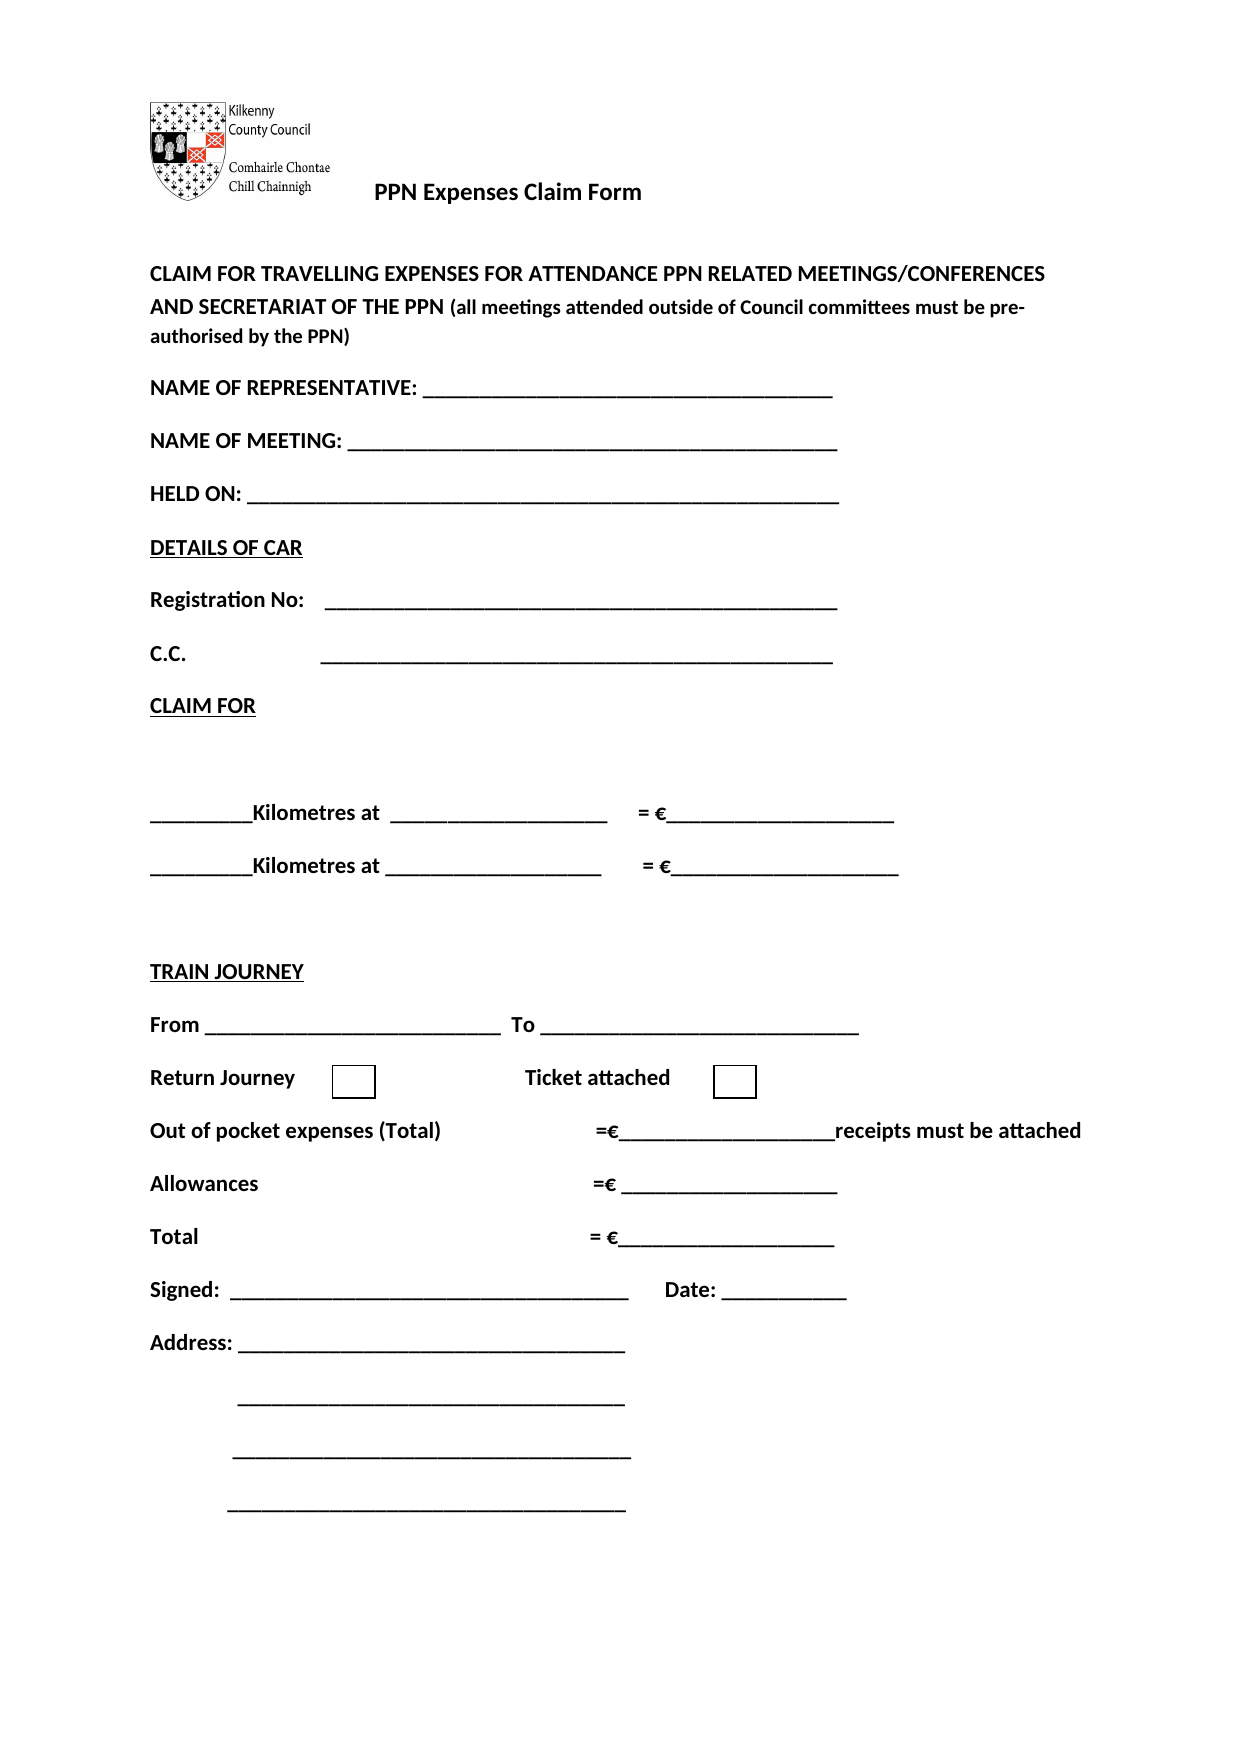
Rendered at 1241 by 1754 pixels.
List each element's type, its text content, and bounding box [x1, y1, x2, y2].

text TRAIN JOURNEY [150, 957, 1090, 985]
picture [150, 73, 333, 201]
text CLAIM FOR [150, 692, 1090, 720]
text Signed: ___________________________________ Date: ___________ [150, 1275, 1090, 1303]
text Registration No: _____________________________________________ [150, 586, 1090, 614]
text C.C. _____________________________________________ [150, 639, 1090, 667]
text ___________________________________ [150, 1487, 1090, 1515]
text __________________________________ [150, 1381, 1090, 1409]
text Return Journey Ticket attached [150, 1063, 1090, 1091]
text CLAIM FOR TRAVELLING EXPENSES FOR ATTENDANCE PPN RELATED MEETINGS/CONFERENCES AND SECRETARIAT OF THE PPN (all meetings attended outside of Council committees must be pre-authorised by the PPN) [150, 259, 1090, 349]
text NAME OF MEETING: ___________________________________________ [150, 427, 1090, 454]
text Total = €___________________ [150, 1222, 1090, 1250]
text From __________________________ To ____________________________ [150, 1010, 1090, 1038]
text DETAILS OF CAR [150, 533, 1090, 561]
text _________Kilometres at ___________________ = €____________________ [150, 851, 1090, 879]
text Address: __________________________________ [150, 1328, 1090, 1356]
text Allowances =€ ___________________ [150, 1169, 1090, 1197]
text HELD ON: ____________________________________________________ [150, 479, 1090, 508]
text NAME OF REPRESENTATIVE: ____________________________________ [150, 373, 1090, 402]
text _________Kilometres at ___________________ = €____________________ [150, 798, 1090, 826]
text ___________________________________ [150, 1434, 1090, 1462]
text Out of pocket expenses (Total) =€___________________receipts must be attached [150, 1116, 1090, 1144]
